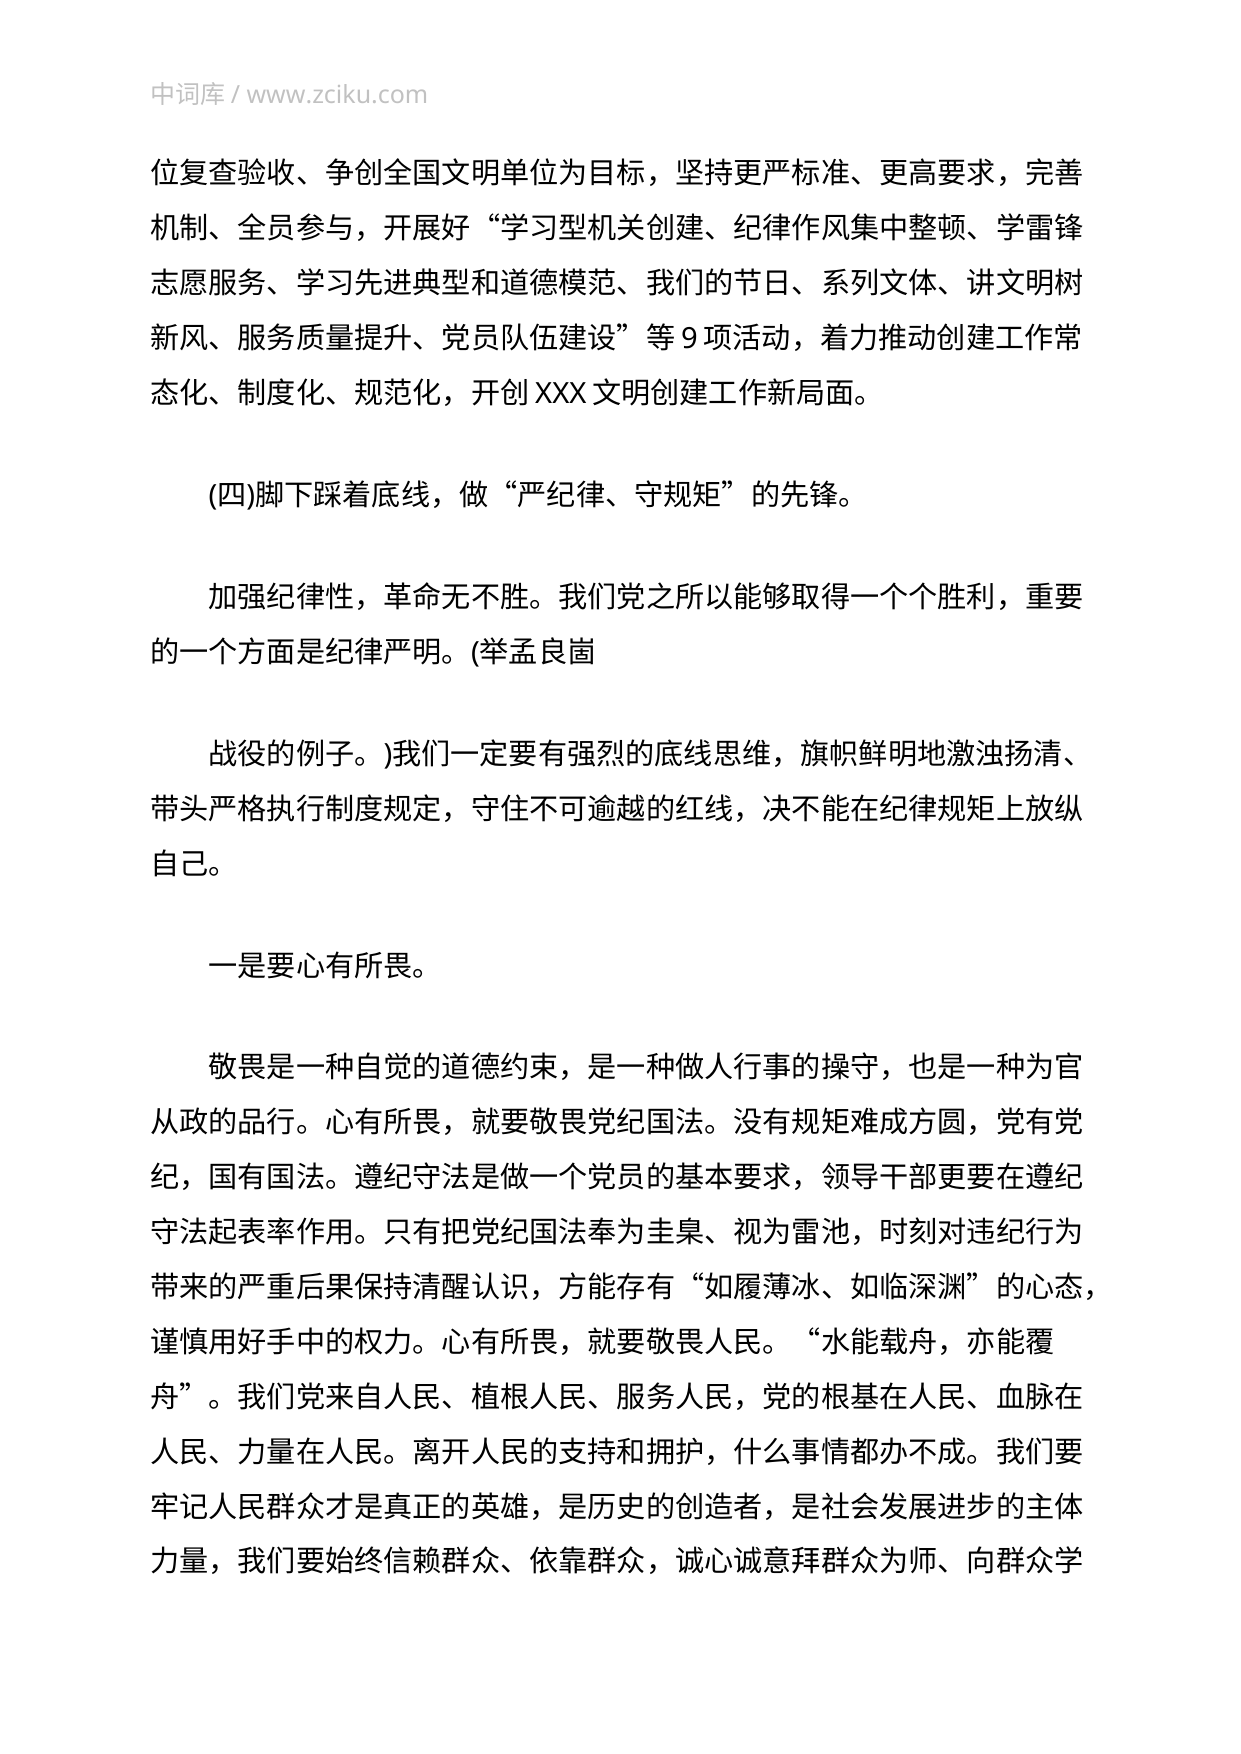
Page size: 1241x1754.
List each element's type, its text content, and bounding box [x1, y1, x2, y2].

text 战役的例子。)我们一定要有强烈的底线思维，旗帜鲜明地激浊扬清、带头严格执行制度规定，守住不可逾越的红线，决不能在纪律规矩上放纵自己。 [150, 731, 1090, 883]
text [150, 1044, 1090, 1580]
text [150, 150, 1090, 412]
text (四)脚下踩着底线，做“严纪律、守规矩”的先锋。 [150, 472, 1090, 514]
text 加强纪律性，革命无不胜。我们党之所以能够取得一个个胜利，重要的一个方面是纪律严明。(举孟良崮 [150, 574, 1090, 671]
text 一是要心有所畏。 [150, 942, 1090, 984]
